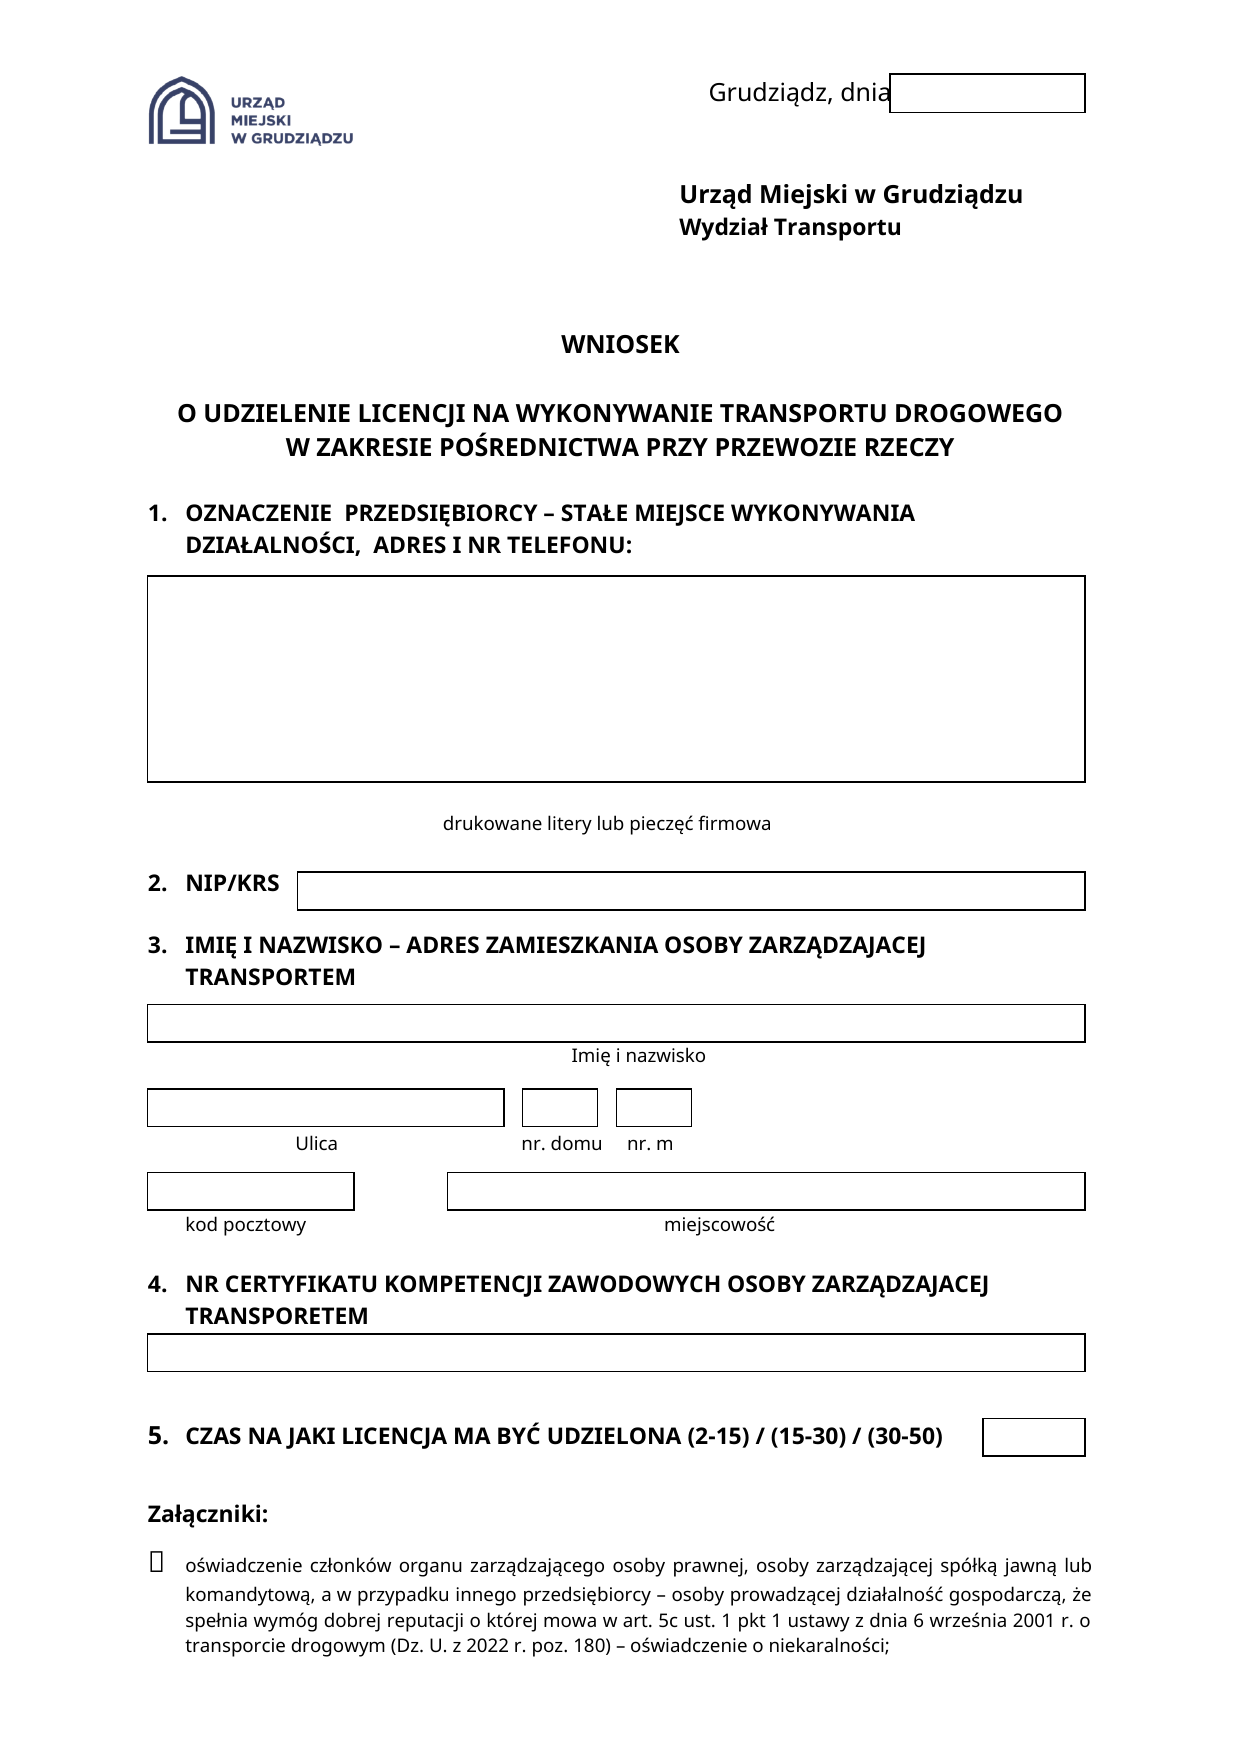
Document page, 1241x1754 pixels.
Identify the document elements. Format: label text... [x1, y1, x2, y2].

text Wydział Transportu [679, 211, 1093, 242]
text kod pocztowy miejscowość [185, 1212, 1093, 1237]
list IMIĘ I NAZWISKO – ADRES ZAMIESZKANIA OSOBY ZARZĄDZAJACEJ TRANSPORTEM [148, 929, 1093, 992]
subtitle WNIOSEK [148, 326, 1093, 361]
list NIP/KRS [148, 867, 1093, 898]
text Imię i nazwisko [185, 1043, 1093, 1068]
text Załączniki: [148, 1498, 1093, 1529]
text Urząd Miejski w Grudziądzu [679, 177, 1093, 211]
list OZNACZENIE PRZEDSIĘBIORCY – STAŁE MIEJSCE WYKONYWANIA DZIAŁALNOŚCI, ADRES I NR TELEFONU: [148, 497, 1093, 560]
list CZAS NA JAKI LICENCJA MA BYĆ UDZIELONA (2-15) / (15-30) / (30-50) [148, 1417, 1093, 1451]
list NR CERTYFIKATU KOMPETENCJI ZAWODOWYCH OSOBY ZARZĄDZAJACEJ TRANSPORETEM [148, 1268, 1093, 1331]
text drukowane litery lub pieczęć firmowa [406, 810, 1093, 835]
picture [147, 75, 354, 146]
list oświadczenie członków organu zarządzającego osoby prawnej, osoby zarządzającej spółką jawną lub komandytową, a w przypadku innego przedsiębiorcy – osoby prowadzącej działalność gospodarczą, że spełnia wymóg dobrej reputacji o której mowa w art. 5c ust. 1 pkt 1 ustawy z dnia 6 września 2001 r. o transporcie drogowym (Dz. U. z 2022 r. poz. 180) – oświadczenie o niekaralności; [148, 1542, 1093, 1658]
text Grudziądz, dnia [590, 75, 889, 109]
text Ulica nr. domu nr. m [259, 1131, 1093, 1156]
text O UDZIELENIE LICENCJI NA WYKONYWANIE TRANSPORTU DROGOWEGO W ZAKRESIE POŚREDNICTWA PRZY PRZEWOZIE RZECZY [148, 395, 1093, 463]
